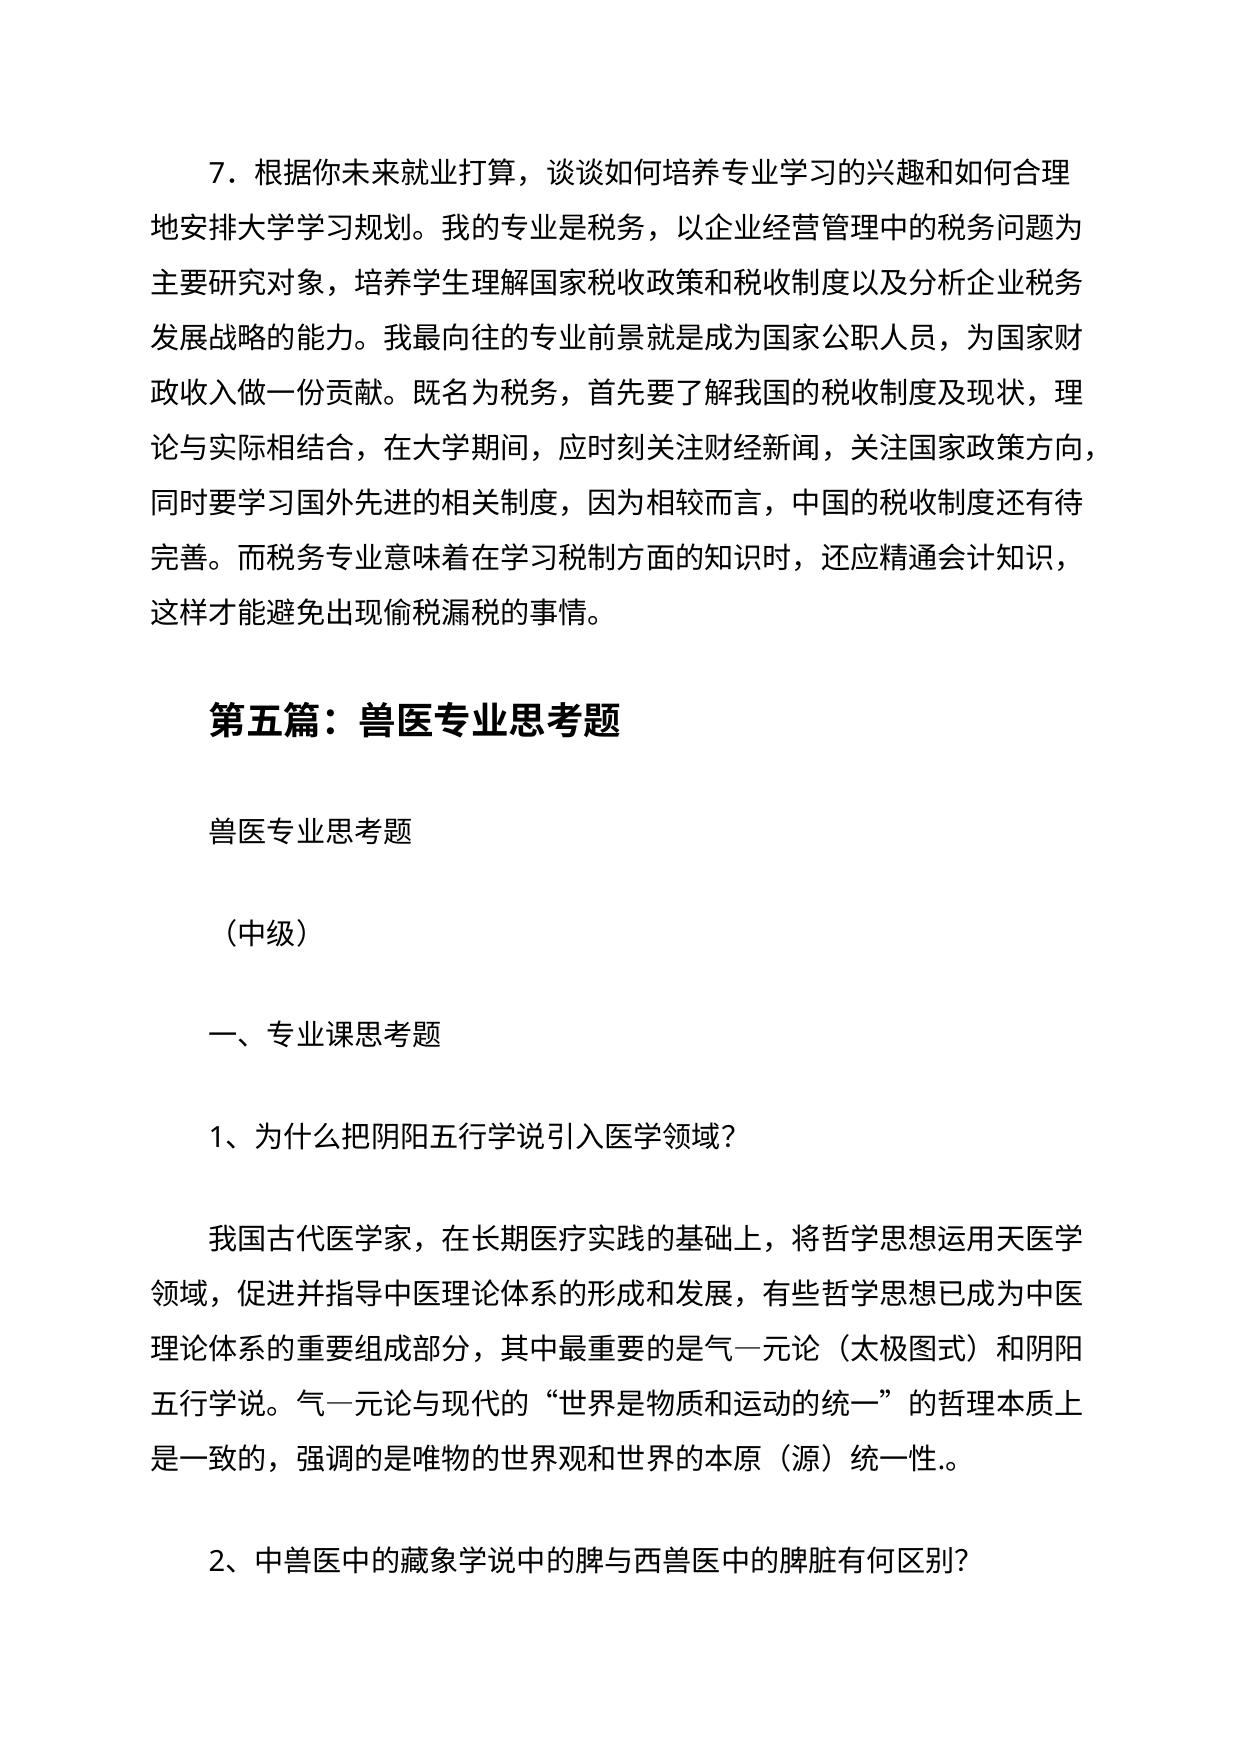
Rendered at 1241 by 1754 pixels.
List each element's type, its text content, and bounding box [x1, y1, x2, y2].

text 2、中兽医中的藏象学说中的脾与西兽医中的脾脏有何区别？ [150, 1537, 1090, 1580]
text 1、为什么把阴阳五行学说引入医学领域？ [150, 1114, 1090, 1156]
text 一、专业课思考题 [150, 1012, 1090, 1054]
text 兽医专业思考题 [150, 808, 1090, 851]
text 第五篇：兽医专业思考题 [150, 691, 1090, 745]
text 7．根据你未来就业打算，谈谈如何培养专业学习的兴趣和如何合理地安排大学学习规划。我的专业是税务，以企业经营管理中的税务问题为主要研究对象，培养学生理解国家税收政策和税收制度以及分析企业税务发展战略的能力。我最向往的专业前景就是成为国家公职人员，为国家财政收入做一份贡献。既名为税务，首先要了解我国的税收制度及现状，理论与实际相结合，在大学期间，应时刻关注财经新闻，关注国家政策方向，同时要学习国外先进的相关制度，因为相较而言，中国的税收制度还有待完善。而税务专业意味着在学习税制方面的知识时，还应精通会计知识，这样才能避免出现偷税漏税的事情。 [150, 150, 1090, 632]
text 我国古代医学家，在长期医疗实践的基础上，将哲学思想运用天医学领域，促进并指导中医理论体系的形成和发展，有些哲学思想已成为中医理论体系的重要组成部分，其中最重要的是气—元论（太极图式）和阴阳五行学说。气—元论与现代的“世界是物质和运动的统一”的哲理本质上是一致的，强调的是唯物的世界观和世界的本原（源）统一性.。 [150, 1216, 1090, 1478]
text （中级） [150, 910, 1090, 952]
